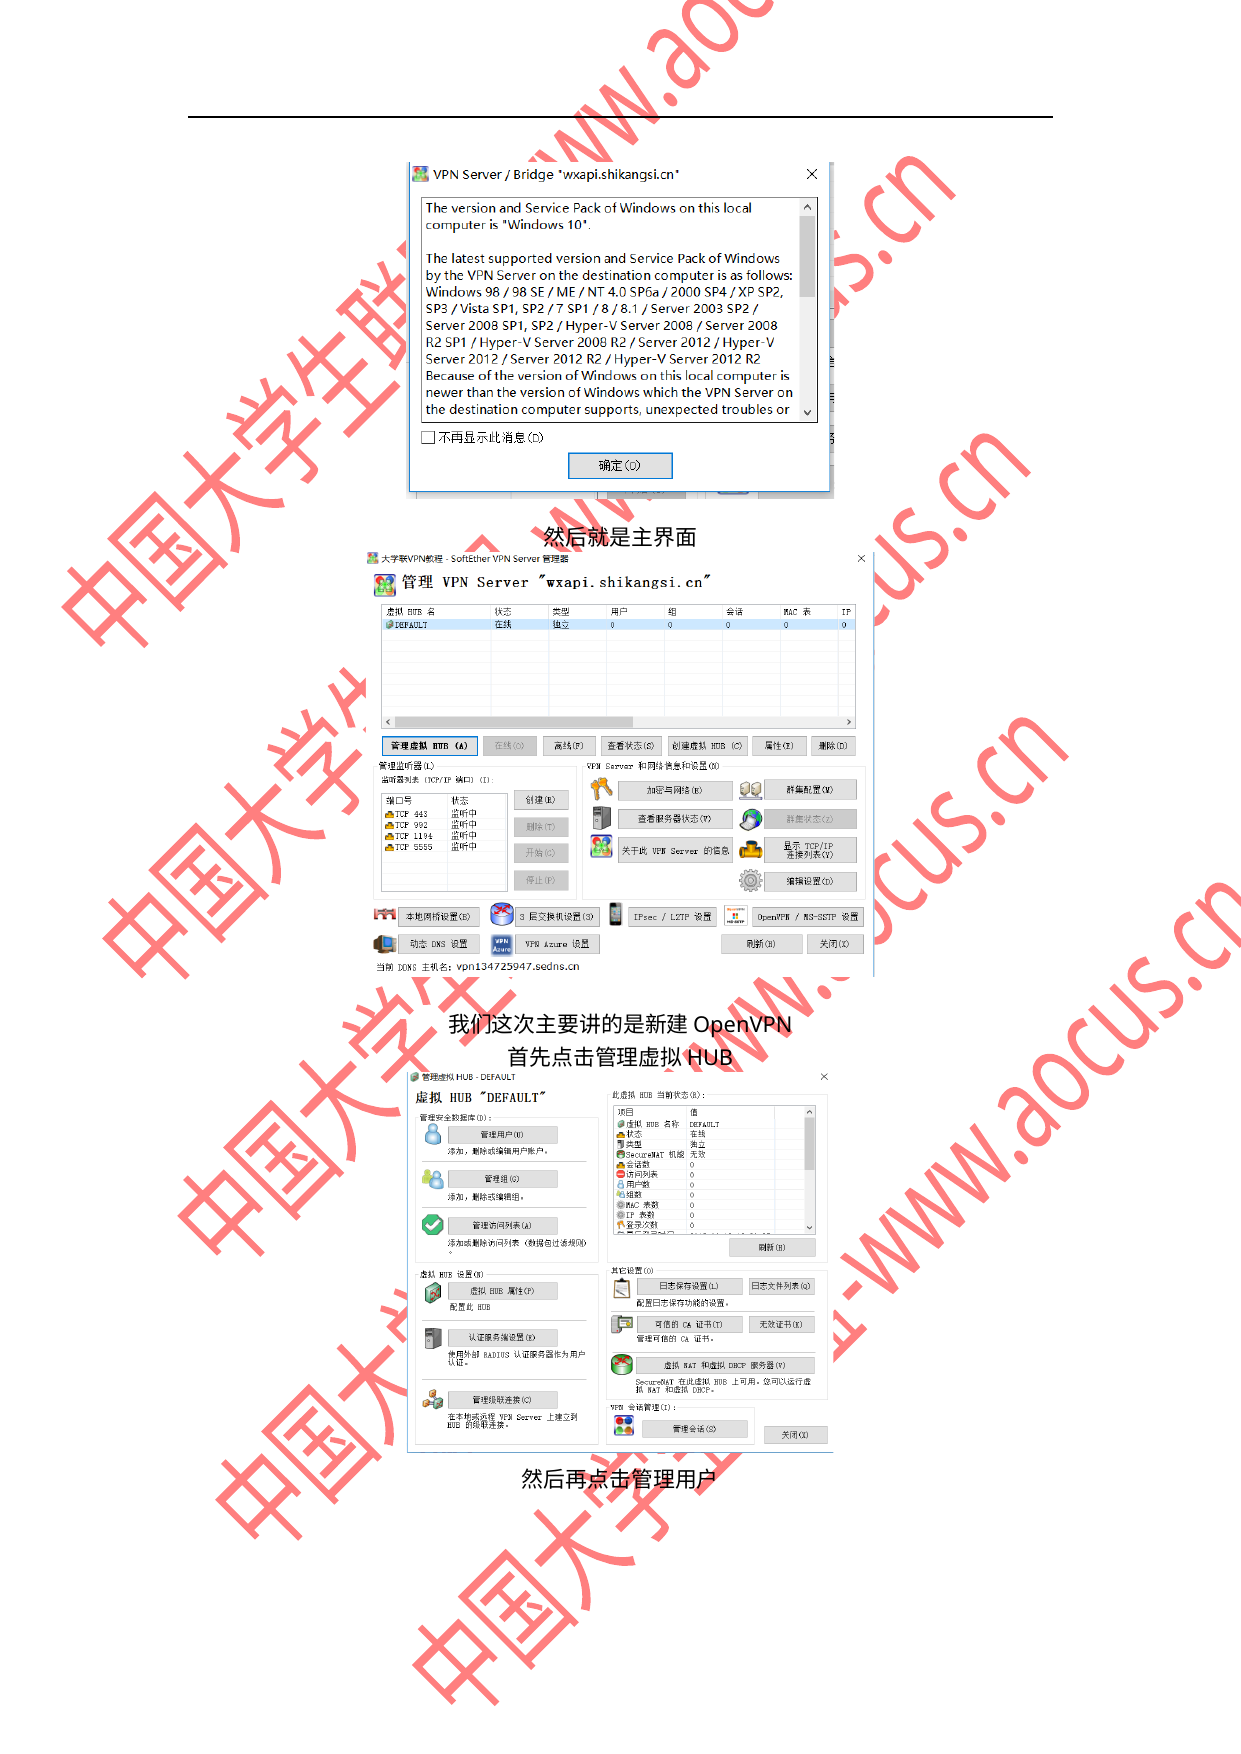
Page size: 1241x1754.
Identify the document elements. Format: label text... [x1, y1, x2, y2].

text 然后再点击管理用户 [187, 1462, 1053, 1494]
text 首先点击管理虚拟HUB [187, 1039, 1053, 1072]
picture [406, 1072, 834, 1453]
picture [365, 552, 875, 977]
text 然后就是主界面 [187, 519, 1053, 552]
text 我们这次主要讲的是新建OpenVPN [187, 1007, 1053, 1039]
picture [406, 162, 835, 499]
